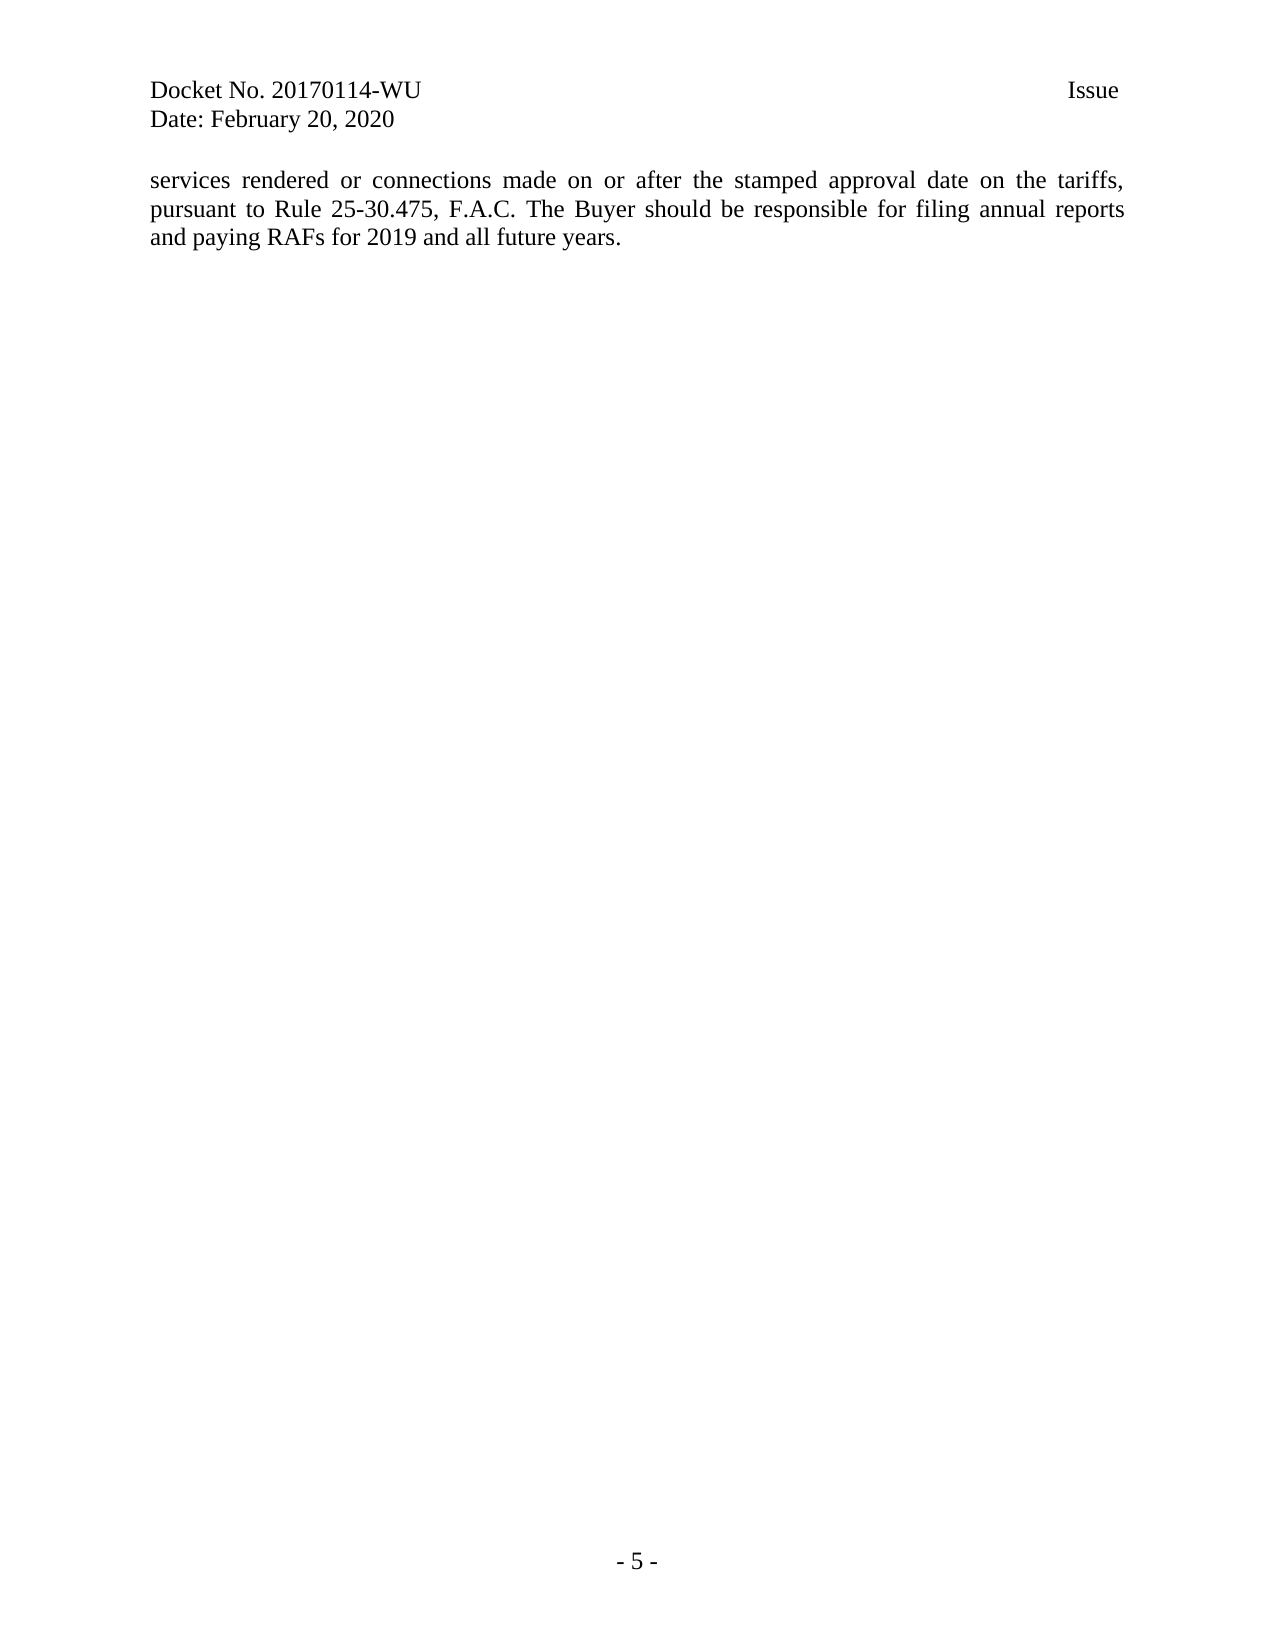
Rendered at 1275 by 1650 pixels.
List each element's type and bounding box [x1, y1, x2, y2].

text [150, 165, 1125, 251]
